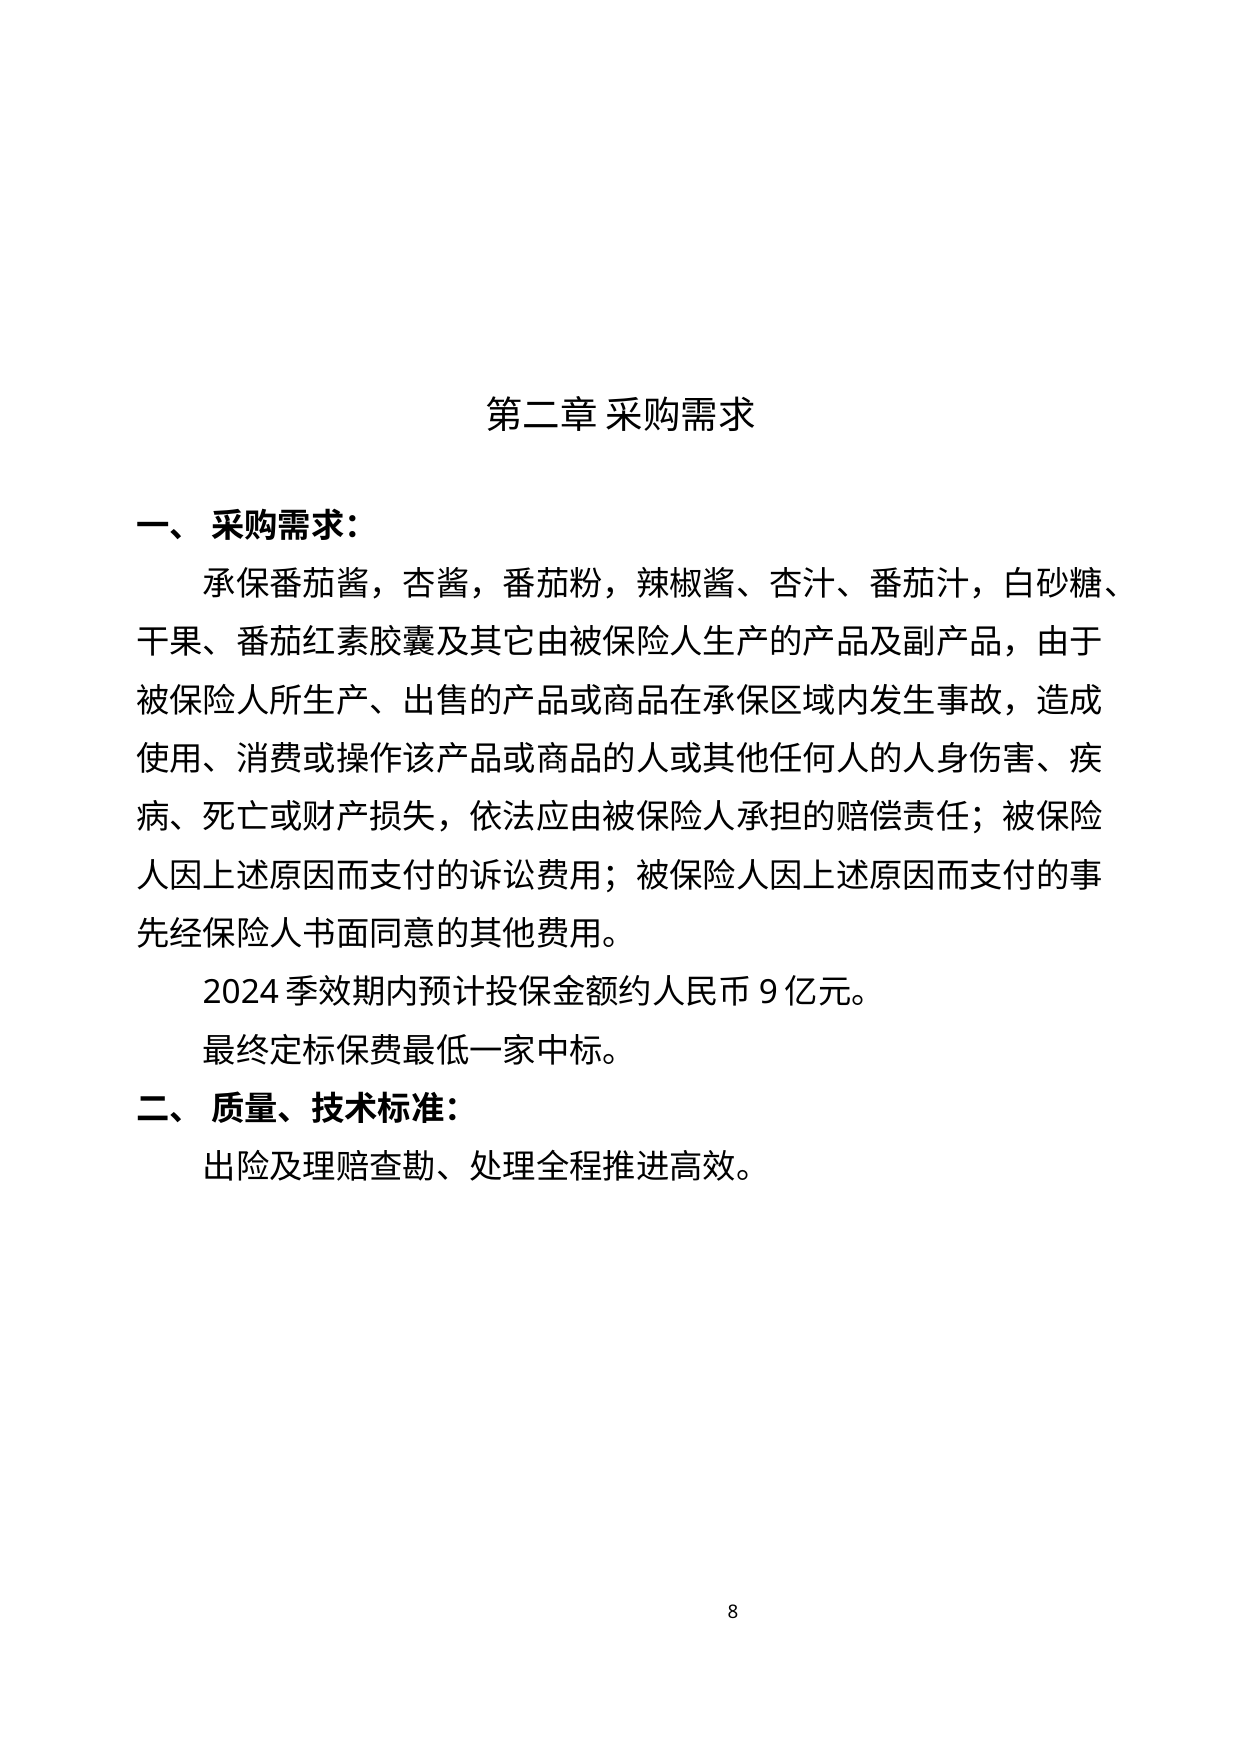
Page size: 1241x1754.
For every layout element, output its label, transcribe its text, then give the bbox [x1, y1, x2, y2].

text 2024季效期内预计投保金额约人民币9亿元。 [136, 957, 1104, 1016]
text 承保番茄酱，杏酱，番茄粉，辣椒酱、杏汁、番茄汁，白砂糖、干果、番茄红素胶囊及其它由被保险人生产的产品及副产品，由于被保险人所生产、出售的产品或商品在承保区域内发生事故，造成使用、消费或操作该产品或商品的人或其他任何人的人身伤害、疾病、死亡或财产损失，依法应由被保险人承担的赔偿责任；被保险人因上述原因而支付的诉讼费用；被保险人因上述原因而支付的事先经保险人书面同意的其他费用。 [136, 549, 1104, 957]
list 采购需求： [136, 491, 1104, 549]
list 质量、技术标准： [136, 1074, 1104, 1132]
text 第二章 采购需求 [136, 385, 1104, 439]
text 最终定标保费最低一家中标。 [136, 1016, 1104, 1074]
text 出险及理赔查勘、处理全程推进高效。 [136, 1132, 1104, 1191]
